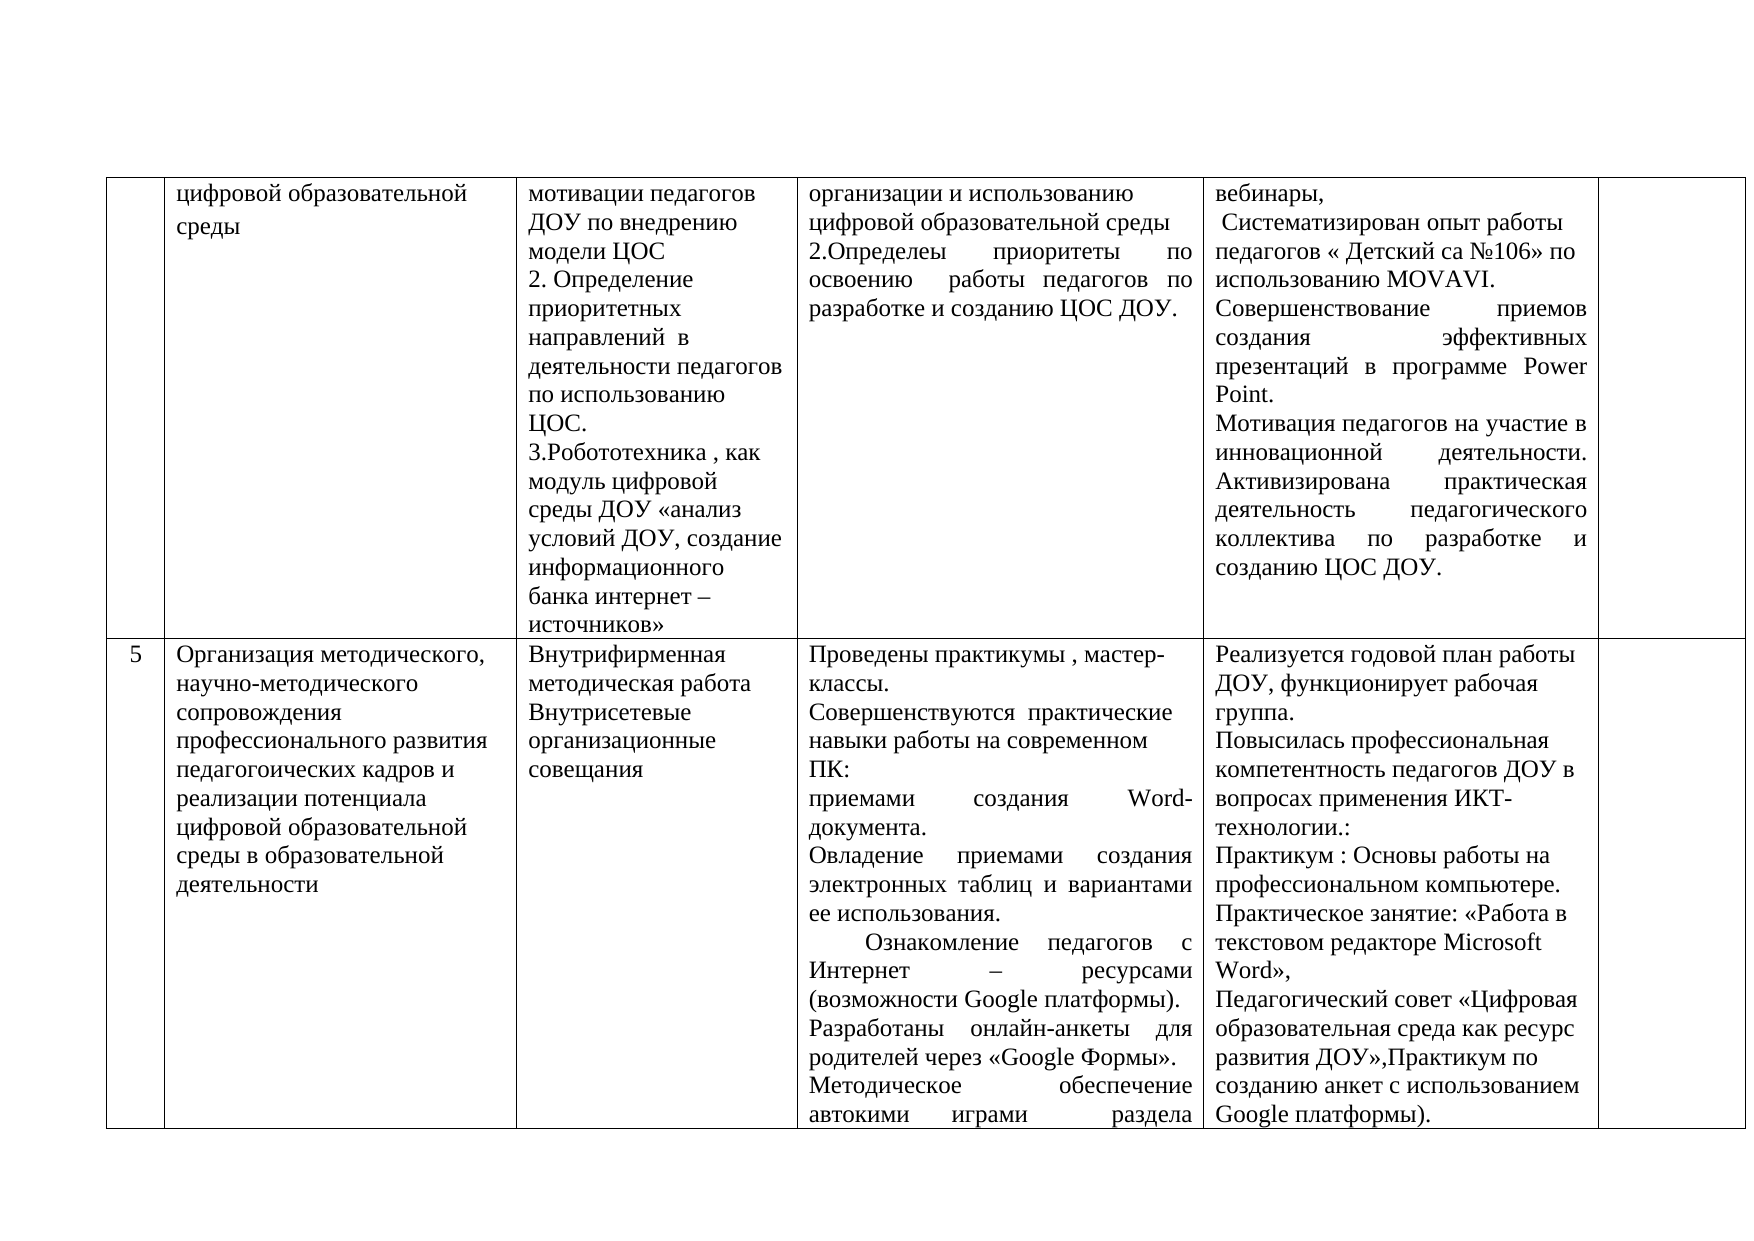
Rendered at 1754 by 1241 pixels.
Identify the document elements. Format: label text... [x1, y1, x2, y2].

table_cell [1204, 639, 1598, 1128]
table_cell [517, 178, 797, 638]
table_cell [798, 178, 1203, 638]
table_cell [165, 639, 516, 1128]
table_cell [165, 178, 516, 638]
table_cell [1204, 178, 1598, 638]
table_cell [1599, 639, 1745, 1128]
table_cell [798, 639, 1203, 1128]
table_cell 3 [107, 178, 164, 638]
table_cell 5 [107, 639, 164, 1128]
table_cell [517, 639, 797, 1128]
table_cell [1599, 178, 1745, 638]
